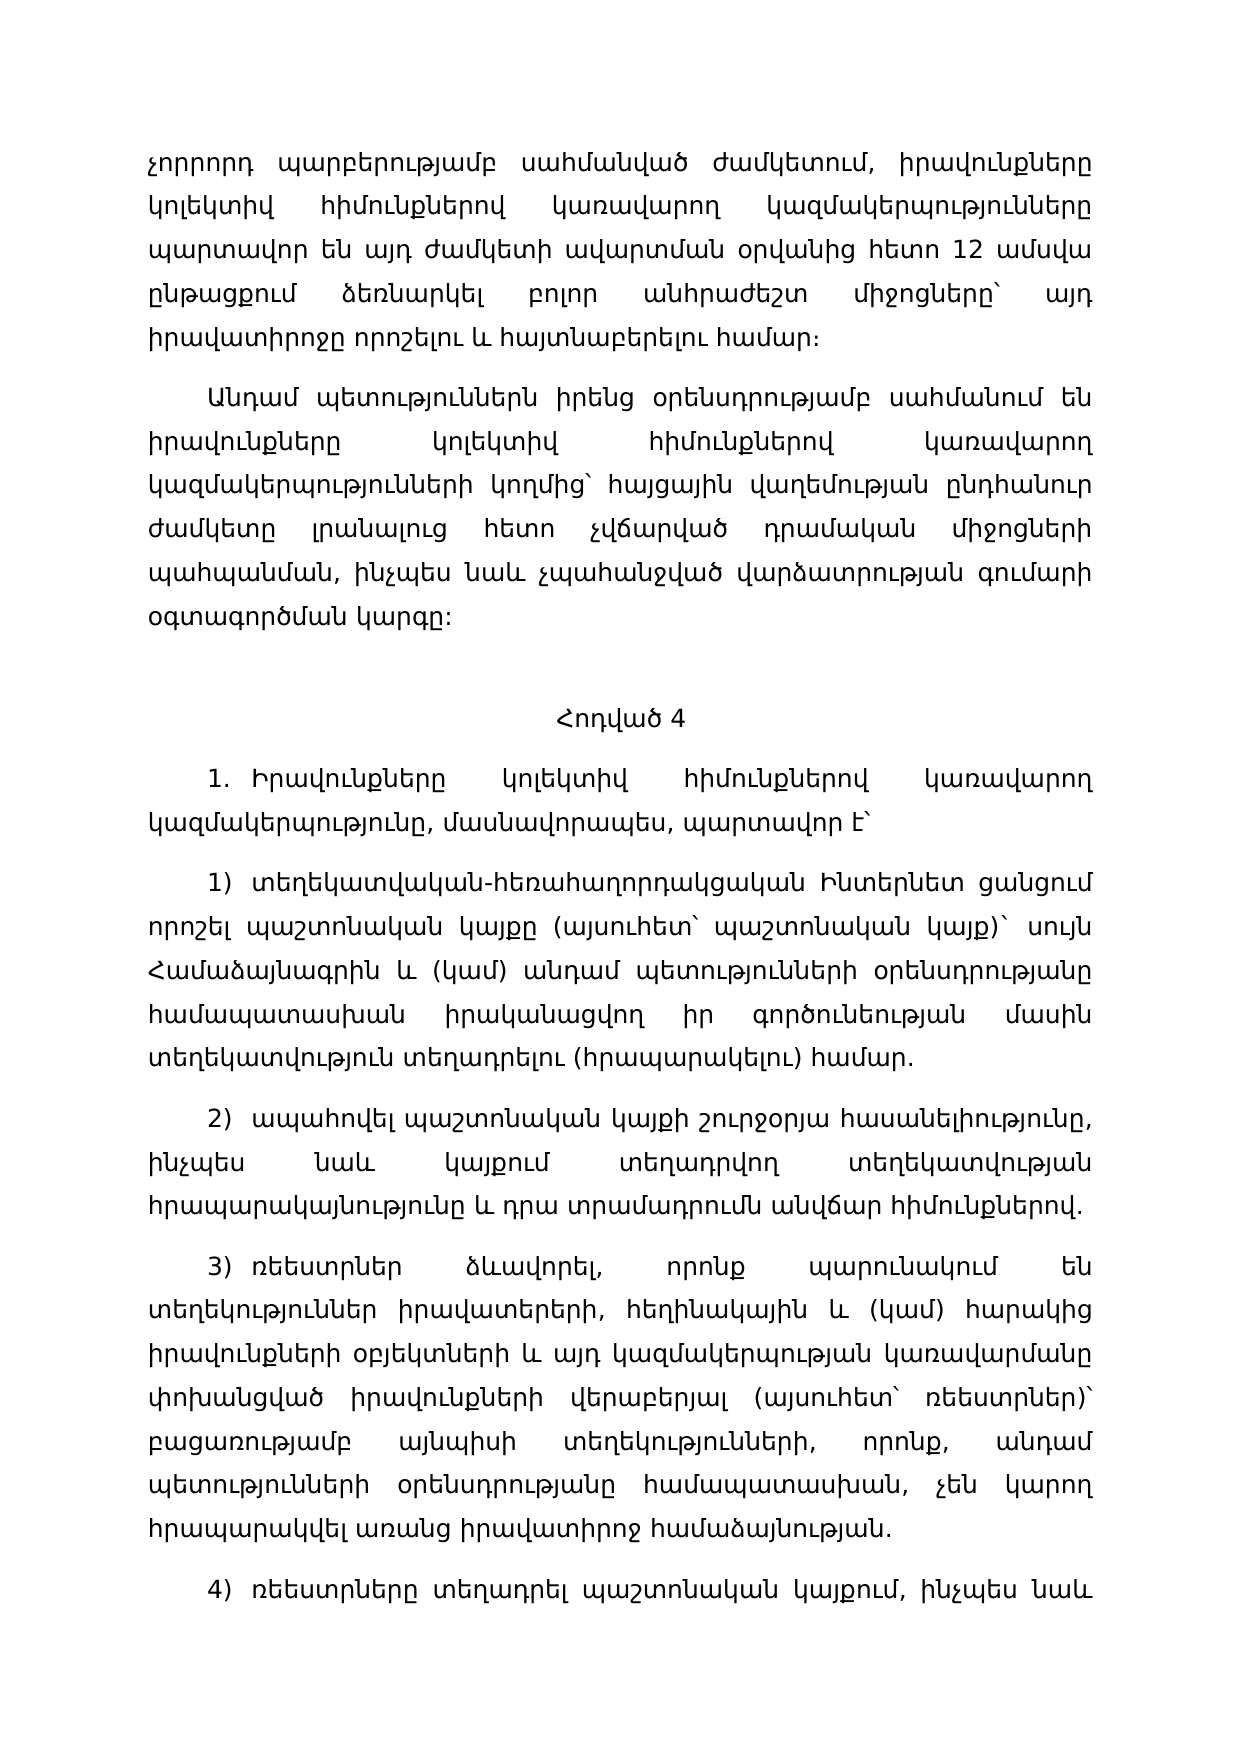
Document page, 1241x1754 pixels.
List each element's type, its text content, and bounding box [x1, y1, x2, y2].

text Հոդված 4 [150, 704, 1092, 733]
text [148, 148, 1092, 352]
text 3) ռեեստրներ ձևավորել, որոնք պարունակում են տեղեկություններ իրավատերերի, հեղինակային և (կամ) հարակից իրավունքների օբյեկտների և այդ կազմակերպության կառավարմանը փոխանցված իրավունքների վերաբերյալ (այսուհետ՝ ռեեստրներ)՝ բացառությամբ այնպիսի տեղեկությունների, որոնք, անդամ պետությունների օրենսդրությանը համապատասխան, չեն կարող հրապարակվել առանց իրավատիրոջ համաձայնության. [148, 1252, 1092, 1543]
text 1) տեղեկատվական-հեռահաղորդակցական Ինտերնետ ցանցում որոշել պաշտոնական կայքը (այսուհետ՝ պաշտոնական կայք)` սույն Համաձայնագրին և (կամ) անդամ պետությունների օրենսդրությանը համապատասխան իրականացվող իր գործունեության մասին տեղեկատվություն տեղադրելու (հրապարակելու) համար. [148, 868, 1092, 1073]
text Անդամ պետություններն իրենց օրենսդրությամբ սահմանում են իրավունքները կոլեկտիվ հիմունքներով կառավարող կազմակերպությունների կողմից՝ հայցային վաղեմության ընդհանուր ժամկետը լրանալուց հետո չվճարված դրամական միջոցների պահպանման, ինչպես նաև չպահանջված վարձատրության գումարի օգտագործման կարգը: [148, 383, 1092, 631]
text 2) ապահովել պաշտոնական կայքի շուրջօրյա հասանելիությունը, ինչպես նաև կայքում տեղադրվող տեղեկատվության հրապարակայնությունը և դրա տրամադրումն անվճար հիմունքներով. [148, 1104, 1092, 1221]
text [148, 1575, 1092, 1604]
text 1. Իրավունքները կոլեկտիվ հիմունքներով կառավարող կազմակերպությունը, մասնավորապես, պարտավոր է՝ [148, 764, 1092, 837]
